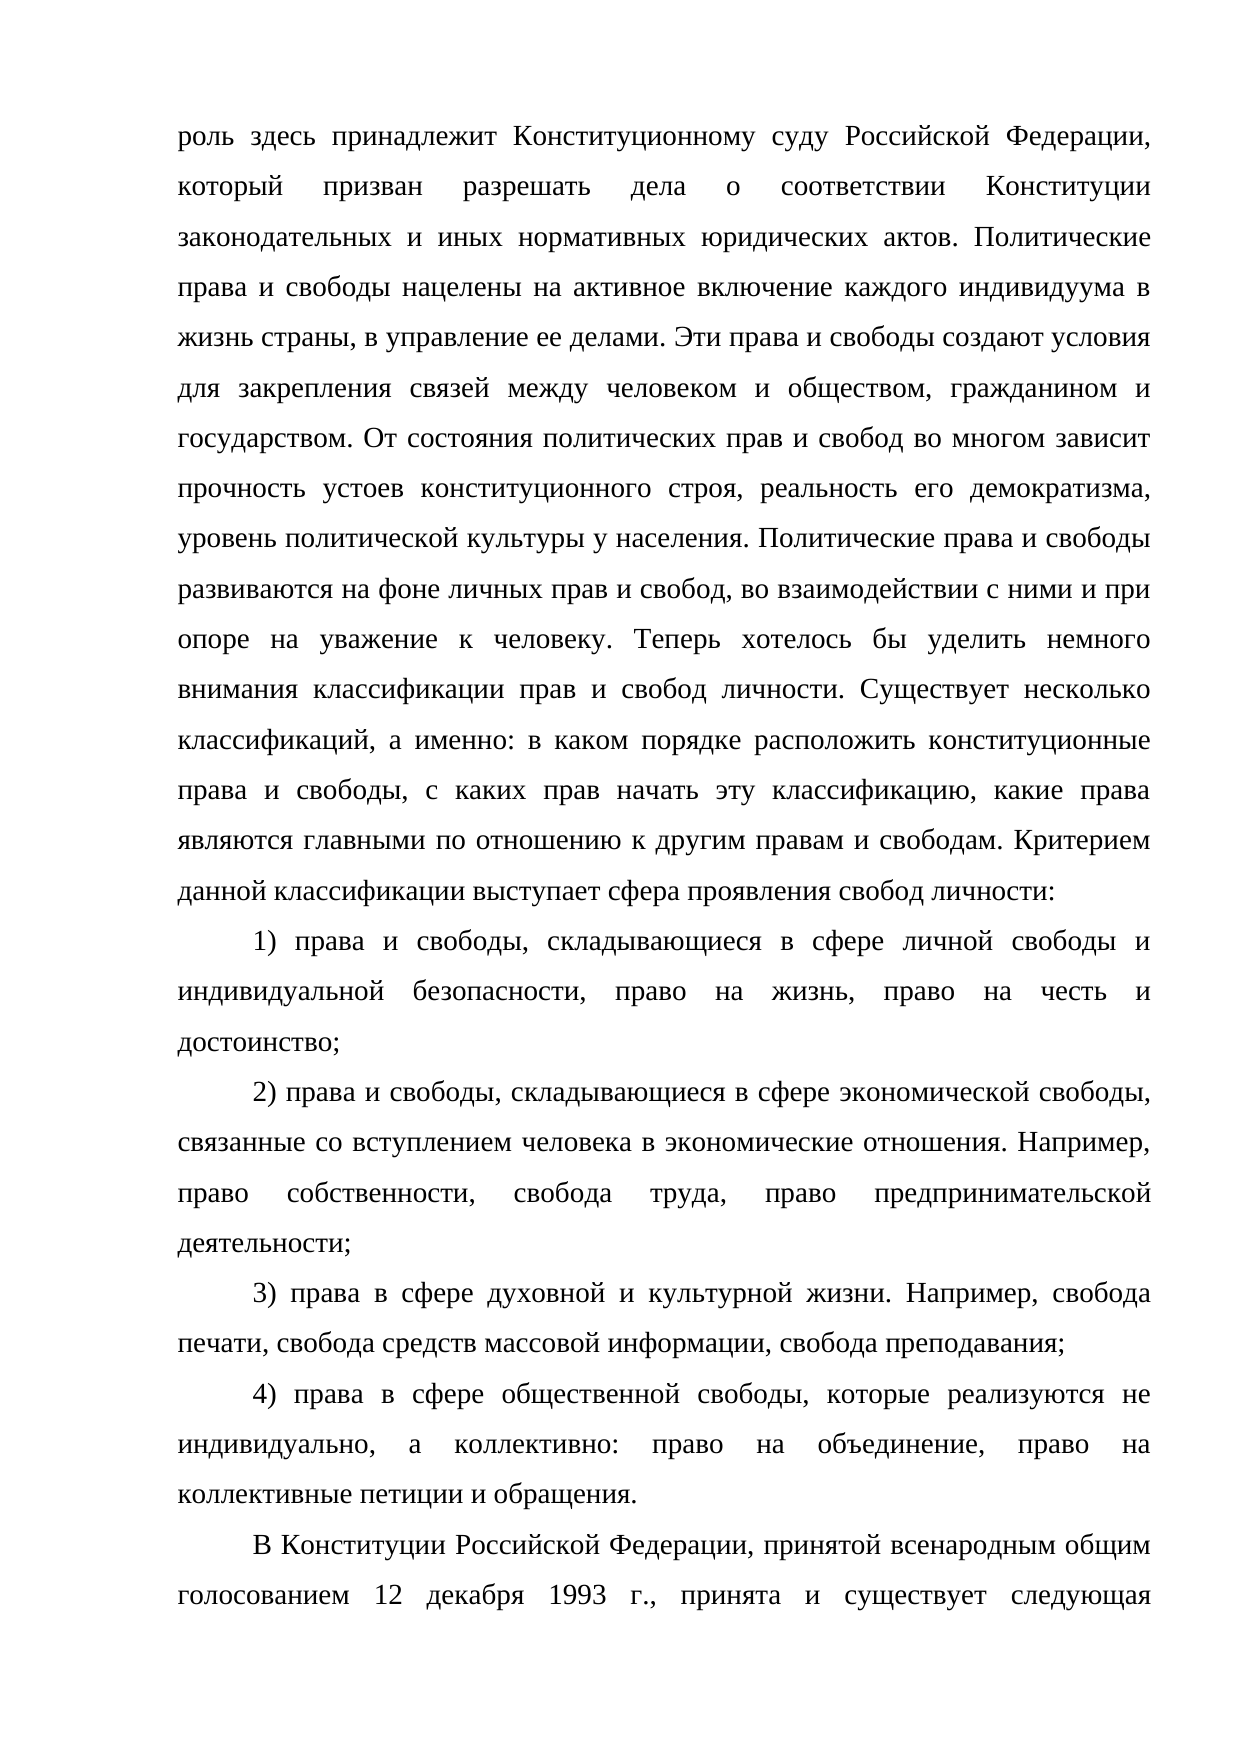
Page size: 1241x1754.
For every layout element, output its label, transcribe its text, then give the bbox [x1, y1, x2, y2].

text 3) права в сфере духовной и культурной жизни. Например, свобода печати, свобода средств массовой информации, свобода преподавания; [177, 1275, 1152, 1359]
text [177, 118, 1152, 906]
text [177, 1527, 1152, 1611]
text 2) права и свободы, складывающиеся в сфере экономической свободы, связанные со вступлением человека в экономические отношения. Например, право собственности, свобода труда, право предпринимательской деятельности; [177, 1074, 1152, 1258]
text 1) права и свободы, складывающиеся в сфере личной свободы и индивидуальной безопасности, право на жизнь, право на честь и достоинство; [177, 923, 1152, 1057]
text 4) права в сфере общественной свободы, которые реализуются не индивидуально, а коллективно: право на объединение, право на коллективные петиции и обращения. [177, 1376, 1152, 1510]
